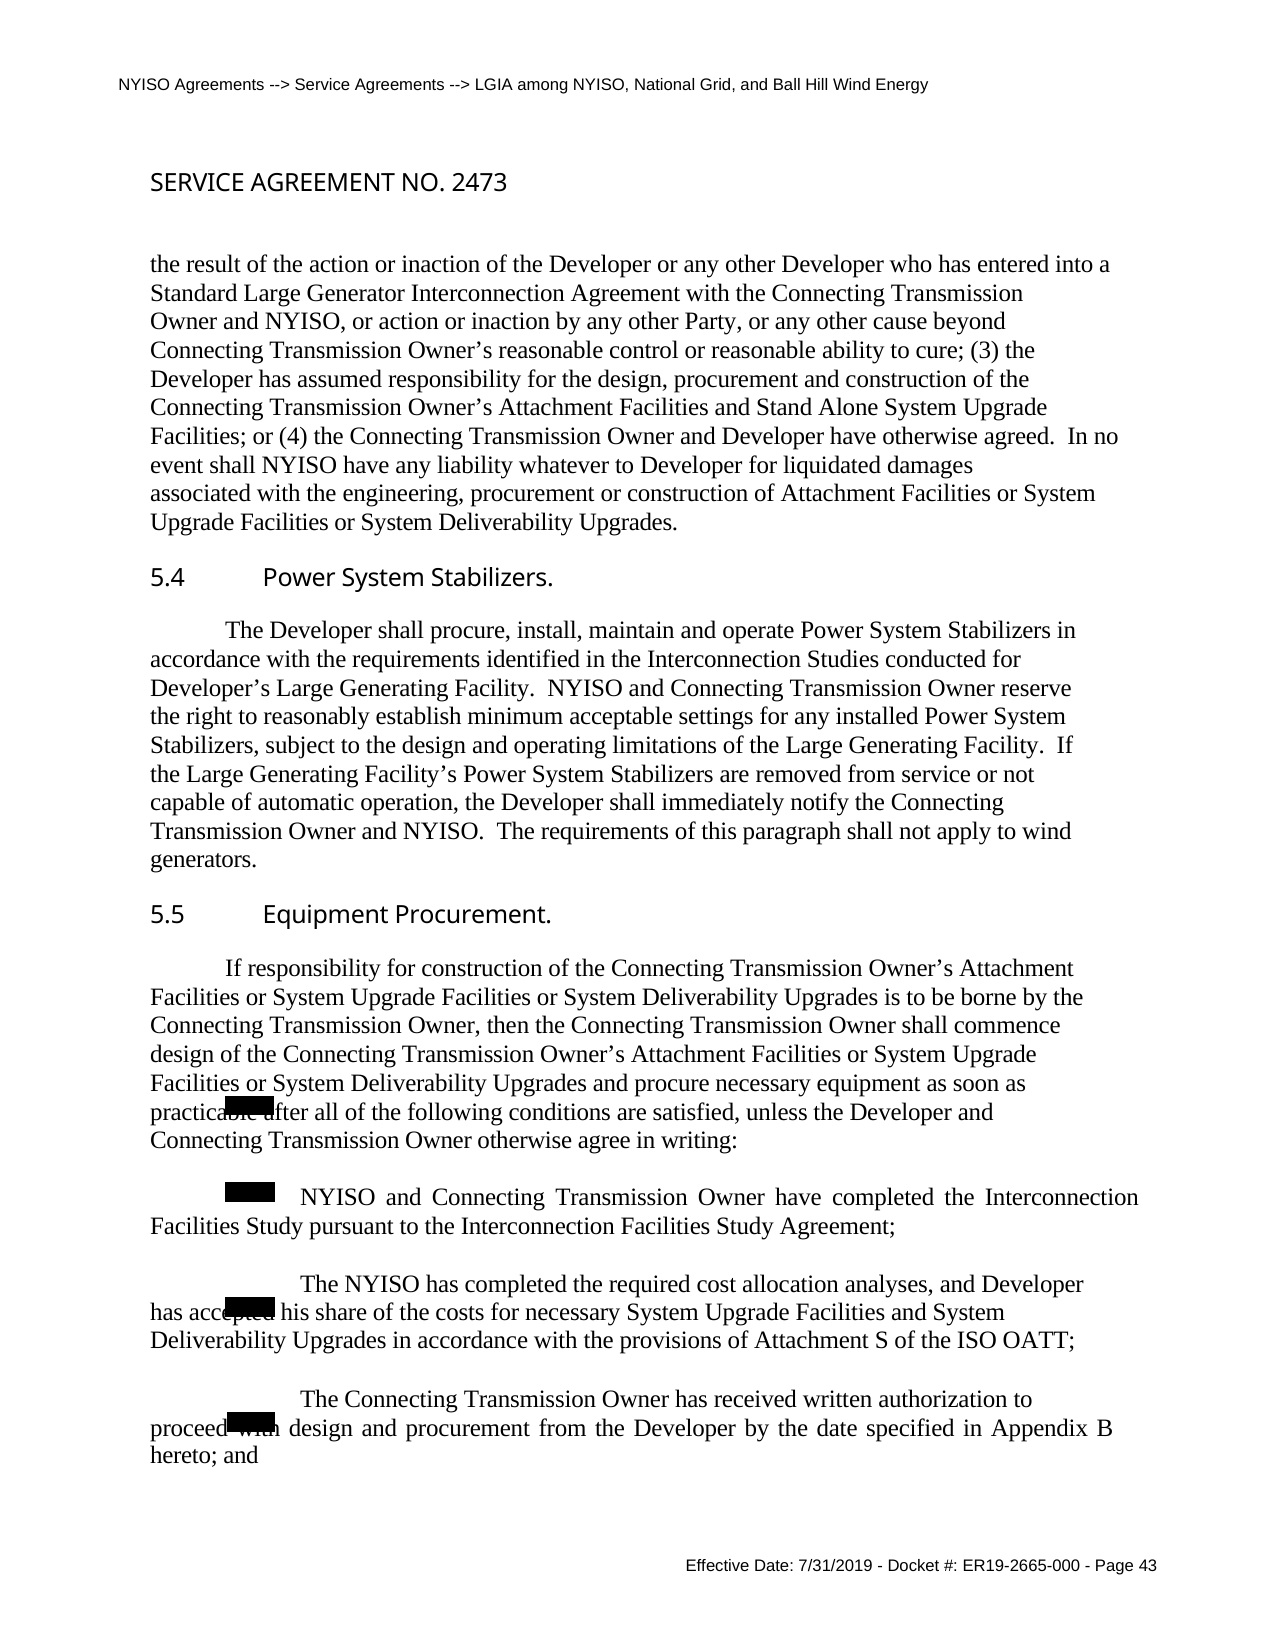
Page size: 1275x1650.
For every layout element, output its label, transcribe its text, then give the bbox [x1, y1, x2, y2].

text 5.4 Power System Stabilizers. [150, 563, 1275, 592]
text SERVICE AGREEMENT NO. 2473 [150, 168, 1275, 197]
text proceed with design and procurement from the Developer by the date specified in Appendix B hereto; and [150, 1415, 1114, 1469]
text The Developer shall procure, install, maintain and operate Power System Stabilizers in accordance with the requirements identified in the Interconnection Studies conducted for Developer’s Large Generating Facility. NYISO and Connecting Transmission Owner reserve the right to reasonably establish minimum acceptable settings for any installed Power System Stabilizers, subject to the design and operating limitations of the Large Generating Facility. If the Large Generating Facility’s Power System Stabilizers are removed from service or not capable of automatic operation, the Developer shall immediately notify the Connecting Transmission Owner and NYISO. The requirements of this paragraph shall not apply to wind generators. [150, 616, 1114, 874]
text the result of the action or inaction of the Developer or any other Developer who has entered into a Standard Large Generator Interconnection Agreement with the Connecting Transmission Owner and NYISO, or action or inaction by any other Party, or any other cause beyond Connecting Transmission Owner’s reasonable control or reasonable ability to cure; (3) the Developer has assumed responsibility for the design, procurement and construction of the Connecting Transmission Owner’s Attachment Facilities and Stand Alone System Upgrade Facilities; or (4) the Connecting Transmission Owner and Developer have otherwise agreed. In no event shall NYISO have any liability whatever to Developer for liquidated damages associated with the engineering, procurement or construction of Attachment Facilities or System Upgrade Facilities or System Deliverability Upgrades. [150, 249, 1135, 536]
text 5.5 Equipment Procurement. [150, 901, 1275, 929]
text The NYISO has completed the required cost allocation analyses, and Developer has accepted his share of the costs for necessary System Upgrade Facilities and System Deliverability Upgrades in accordance with the provisions of Attachment S of the ISO OATT; [150, 1270, 1119, 1354]
text The Connecting Transmission Owner has received written authorization to [300, 1384, 1275, 1413]
text If responsibility for construction of the Connecting Transmission Owner’s Attachment Facilities or System Upgrade Facilities or System Deliverability Upgrades is to be borne by the Connecting Transmission Owner, then the Connecting Transmission Owner shall commence design of the Connecting Transmission Owner’s Attachment Facilities or System Upgrade Facilities or System Deliverability Upgrades and procure necessary equipment as soon as practicable after all of the following conditions are satisfied, unless the Developer and Connecting Transmission Owner otherwise agree in writing: [150, 953, 1123, 1154]
text NYISO and Connecting Transmission Owner have completed the Interconnection Facilities Study pursuant to the Interconnection Facilities Study Agreement; [150, 1182, 1139, 1240]
